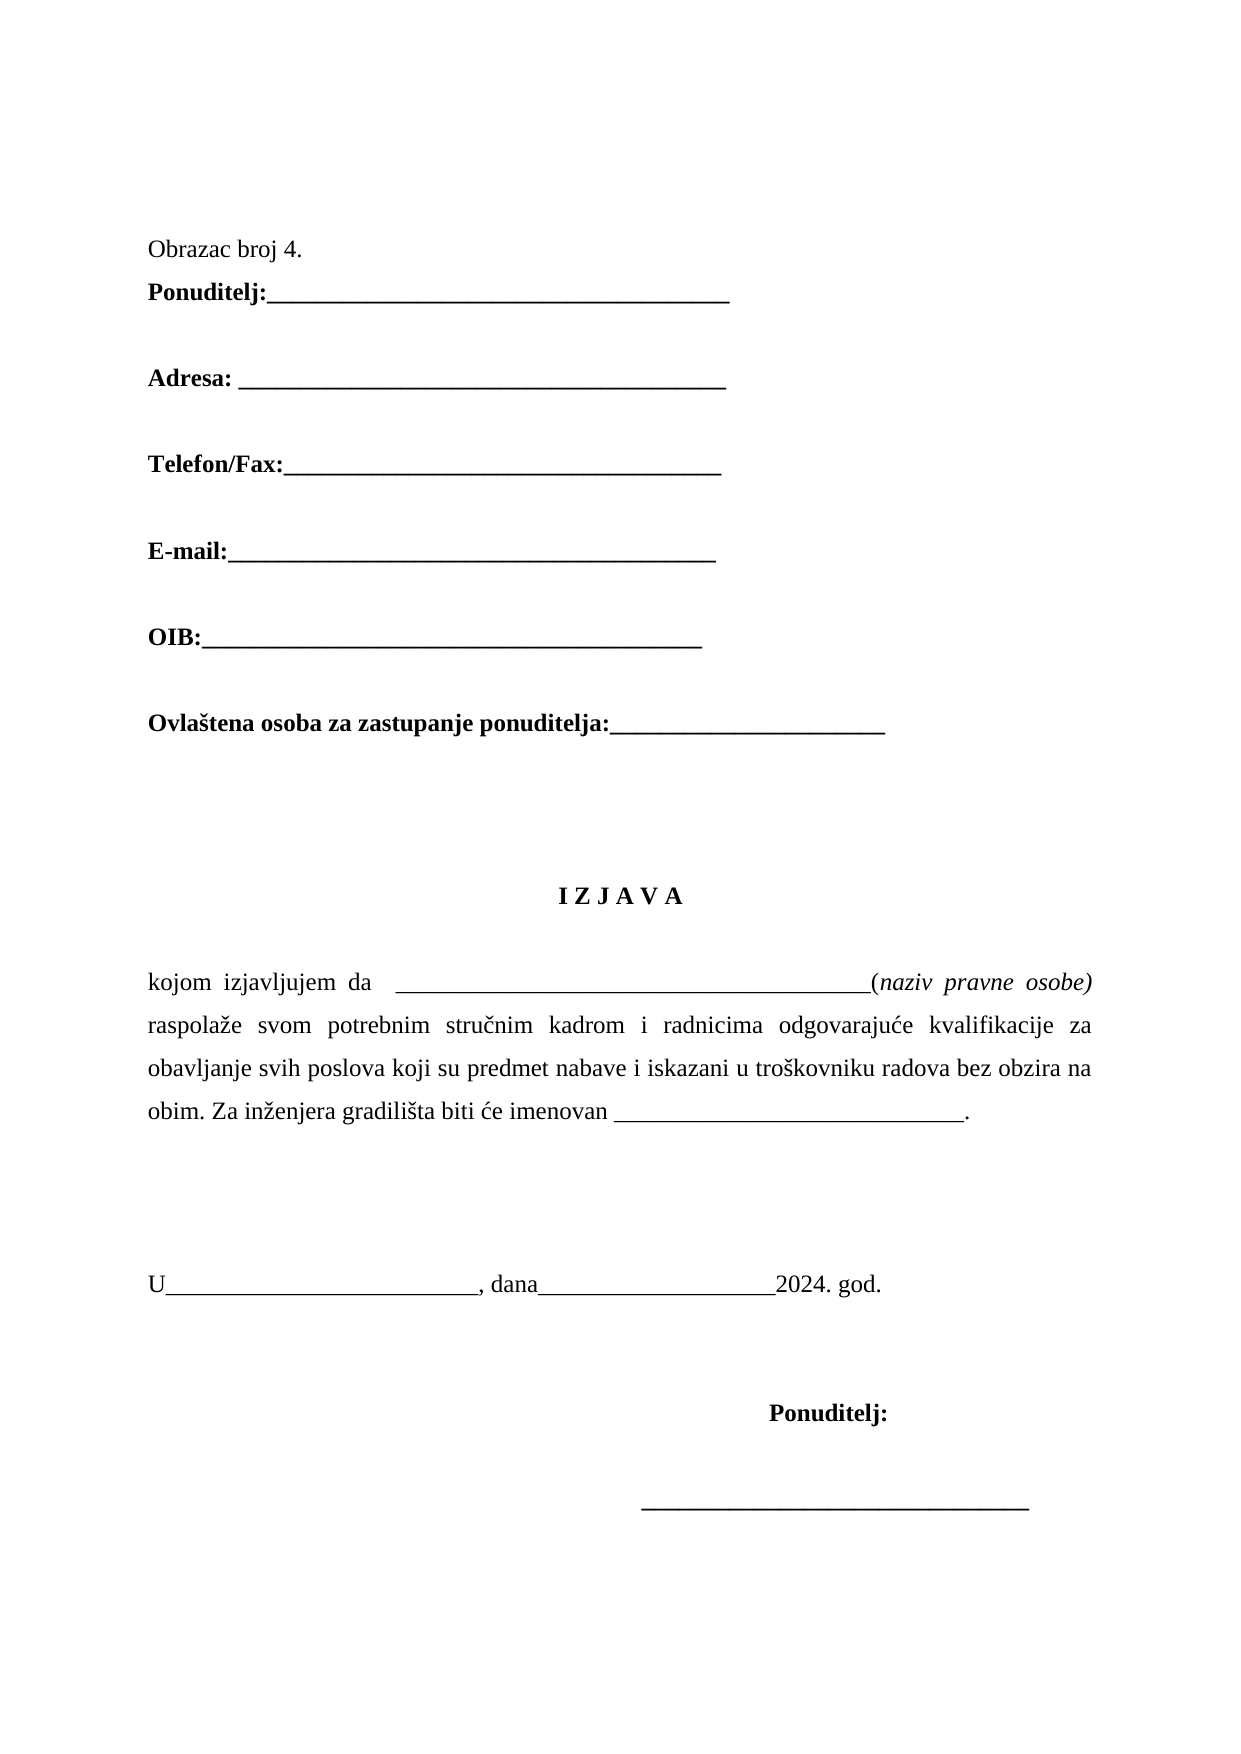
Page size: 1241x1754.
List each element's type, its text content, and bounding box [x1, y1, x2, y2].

text _______________________________ [148, 1484, 1093, 1513]
text kojom izjavljujem da ______________________________________(naziv pravne osobe) raspolaže svom potrebnim stručnim kadrom i radnicima odgovarajuće kvalifikacije za obavljanje svih poslova koji su predmet nabave i iskazani u troškovniku radova bez obzira na obim. Za inženjera gradilišta biti će imenovan ____________________________. [148, 967, 1093, 1125]
text U_________________________, dana___________________2024. god. [148, 1269, 1093, 1298]
text Ponuditelj:_____________________________________ [148, 277, 1093, 306]
text Adresa: _______________________________________ [148, 363, 1093, 392]
text OIB:________________________________________ [148, 622, 1093, 651]
text Obrazac broj 4. [148, 234, 1093, 263]
text Ovlaštena osoba za zastupanje ponuditelja:______________________ [148, 708, 1093, 737]
text Ponuditelj: [148, 1398, 1093, 1427]
text I Z J A V A [148, 881, 1093, 909]
text E-mail:_______________________________________ [148, 536, 1093, 564]
text Telefon/Fax:___________________________________ [148, 449, 1093, 478]
